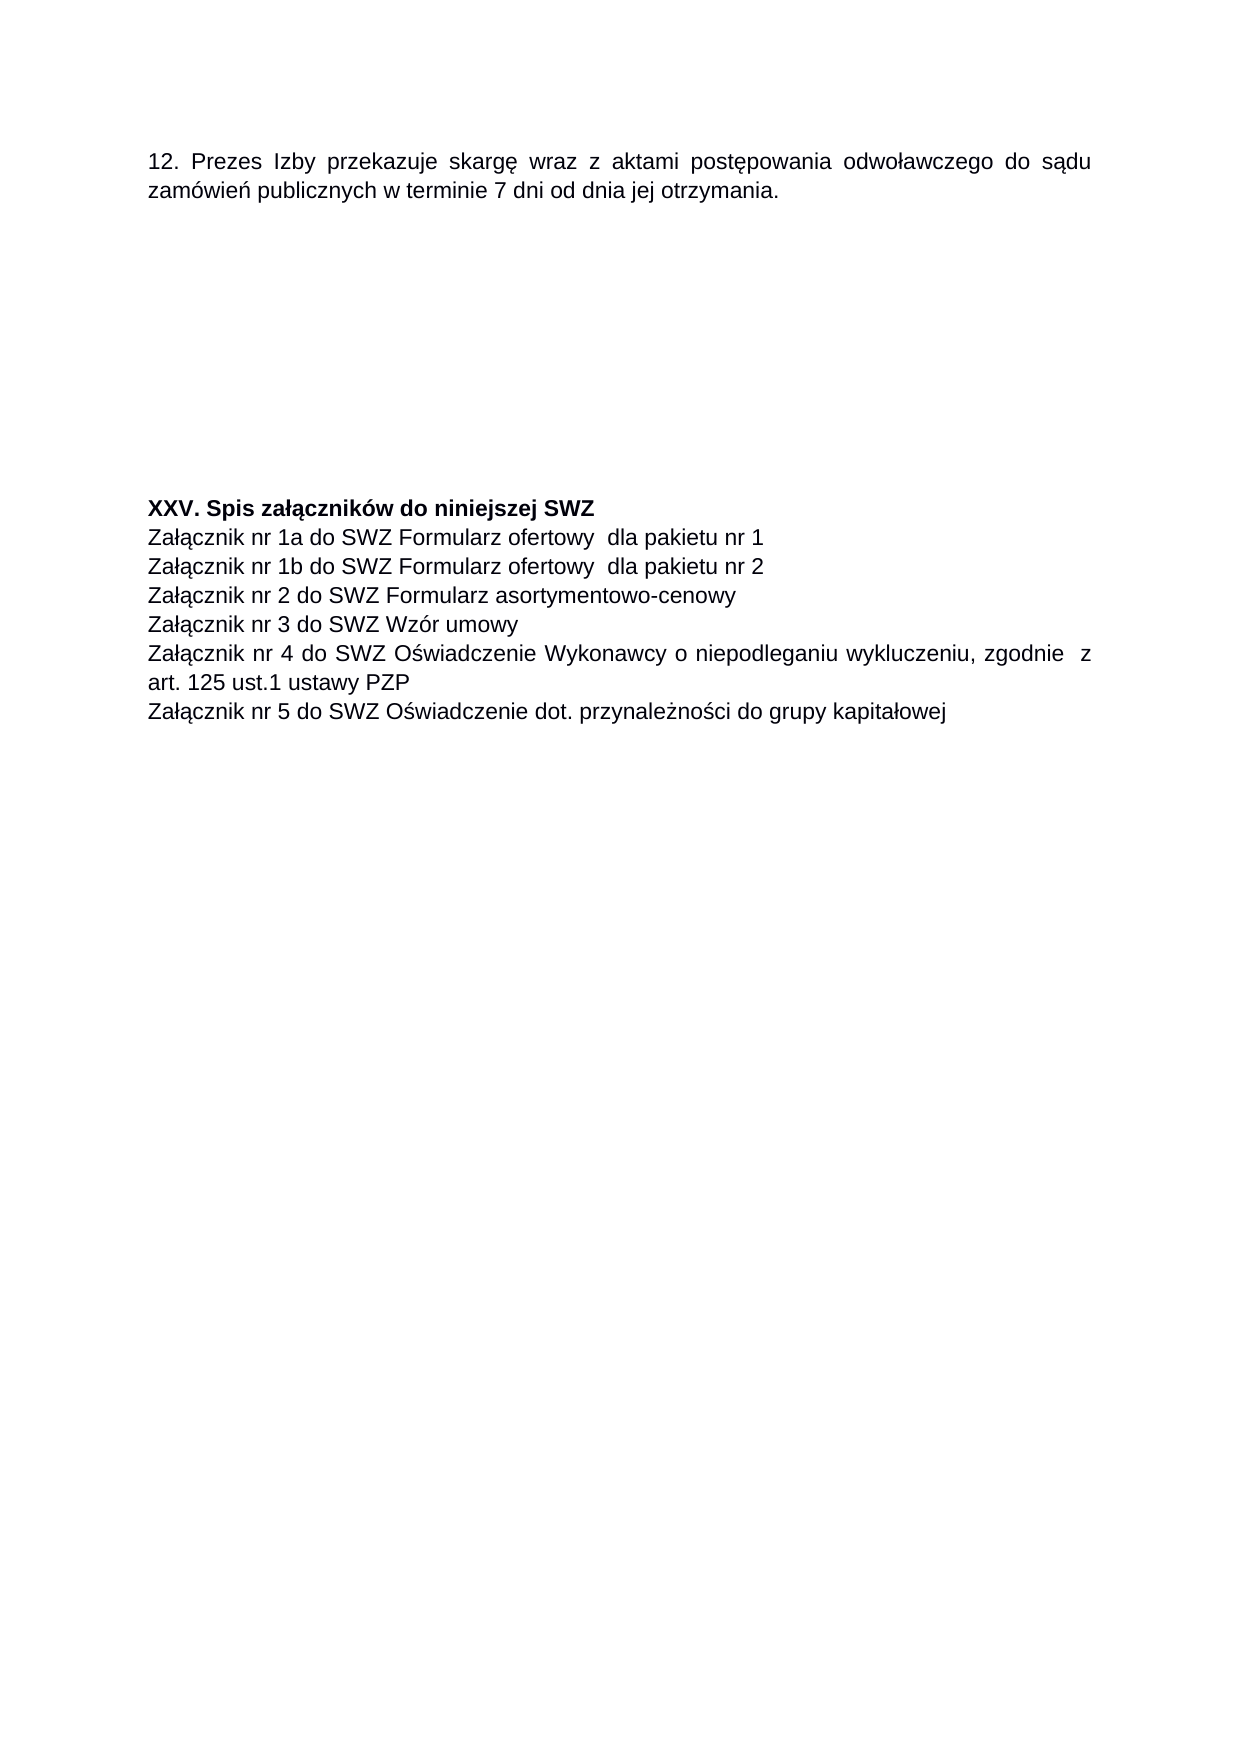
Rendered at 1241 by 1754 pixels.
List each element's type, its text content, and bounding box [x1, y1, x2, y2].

text Załącznik nr 4 do SWZ Oświadczenie Wykonawcy o niepodleganiu wykluczeniu, zgodnie z art. 125 ust.1 ustawy PZP [148, 640, 1093, 695]
text 12. Prezes Izby przekazuje skargę wraz z aktami postępowania odwoławczego do sądu zamówień publicznych w terminie 7 dni od dnia jej otrzymania. [148, 148, 1093, 203]
text XXV. Spis załączników do niniejszej SWZ [148, 495, 1093, 521]
text Załącznik nr 1b do SWZ Formularz ofertowy dla pakietu nr 2 [148, 553, 1093, 579]
text Załącznik nr 1a do SWZ Formularz ofertowy dla pakietu nr 1 [148, 524, 1093, 550]
text Załącznik nr 5 do SWZ Oświadczenie dot. przynależności do grupy kapitałowej [148, 698, 1093, 724]
text Załącznik nr 2 do SWZ Formularz asortymentowo-cenowy [148, 582, 1093, 608]
text Załącznik nr 3 do SWZ Wzór umowy [148, 611, 1093, 637]
